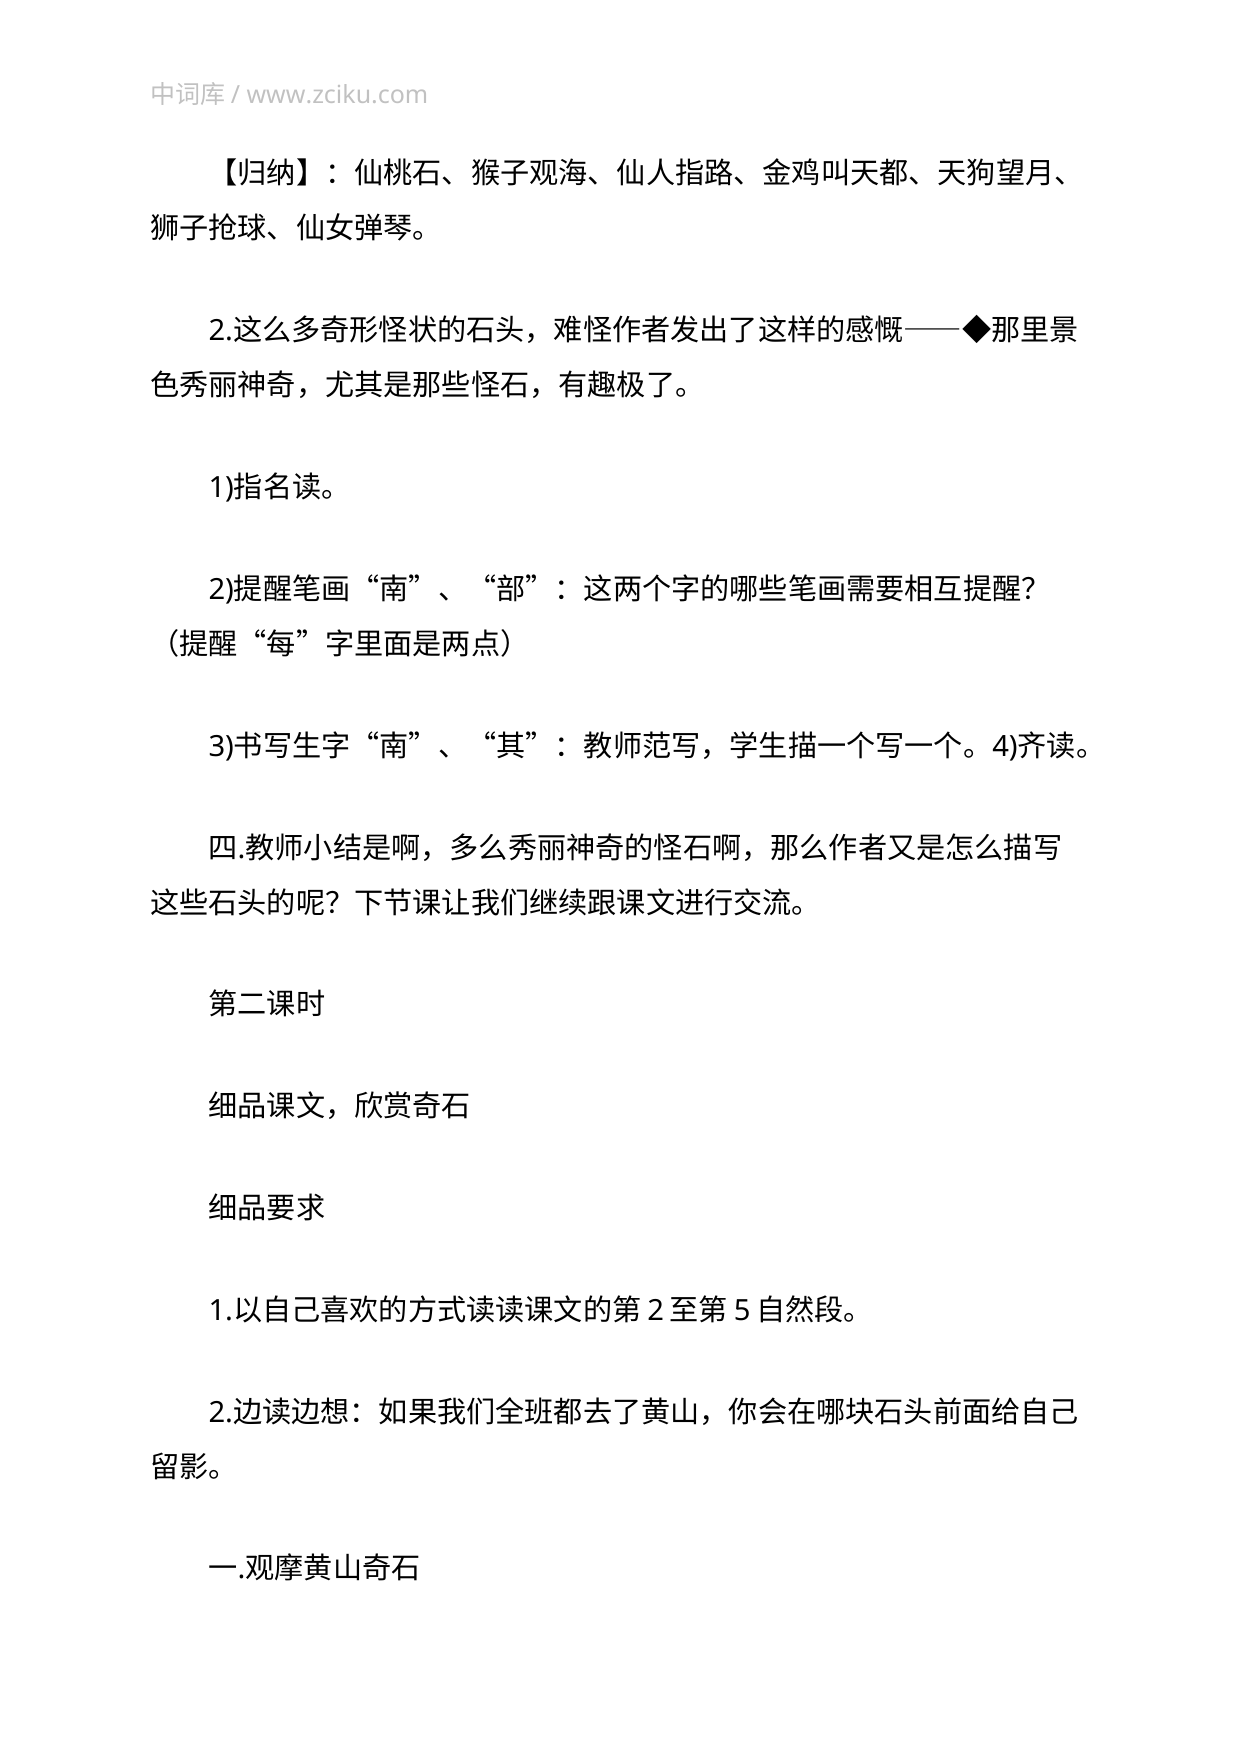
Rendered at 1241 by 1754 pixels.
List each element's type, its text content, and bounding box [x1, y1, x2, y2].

text 1)指名读。 [150, 463, 1090, 506]
text 细品课文，欣赏奇石 [150, 1083, 1090, 1125]
text 一.观摩黄山奇石 [150, 1545, 1090, 1587]
text 2)提醒笔画“南”、“部”：这两个字的哪些笔画需要相互提醒？（提醒“每”字里面是两点） [150, 565, 1090, 663]
text 第二课时 [150, 981, 1090, 1023]
text 2.这么多奇形怪状的石头，难怪作者发出了这样的感慨——◆那里景色秀丽神奇，尤其是那些怪石，有趣极了。 [150, 307, 1090, 404]
text 1.以自己喜欢的方式读读课文的第2至第5自然段。 [150, 1286, 1090, 1329]
text 四.教师小结是啊，多么秀丽神奇的怪石啊，那么作者又是怎么描写这些石头的呢？下节课让我们继续跟课文进行交流。 [150, 824, 1090, 921]
text 2.边读边想：如果我们全班都去了黄山，你会在哪块石头前面给自己留影。 [150, 1388, 1090, 1486]
text 【归纳】：仙桃石、猴子观海、仙人指路、金鸡叫天都、天狗望月、狮子抢球、仙女弹琴。 [150, 150, 1090, 247]
text 3)书写生字“南”、“其”：教师范写，学生描一个写一个。4)齐读。 [150, 722, 1090, 764]
text 细品要求 [150, 1184, 1090, 1227]
